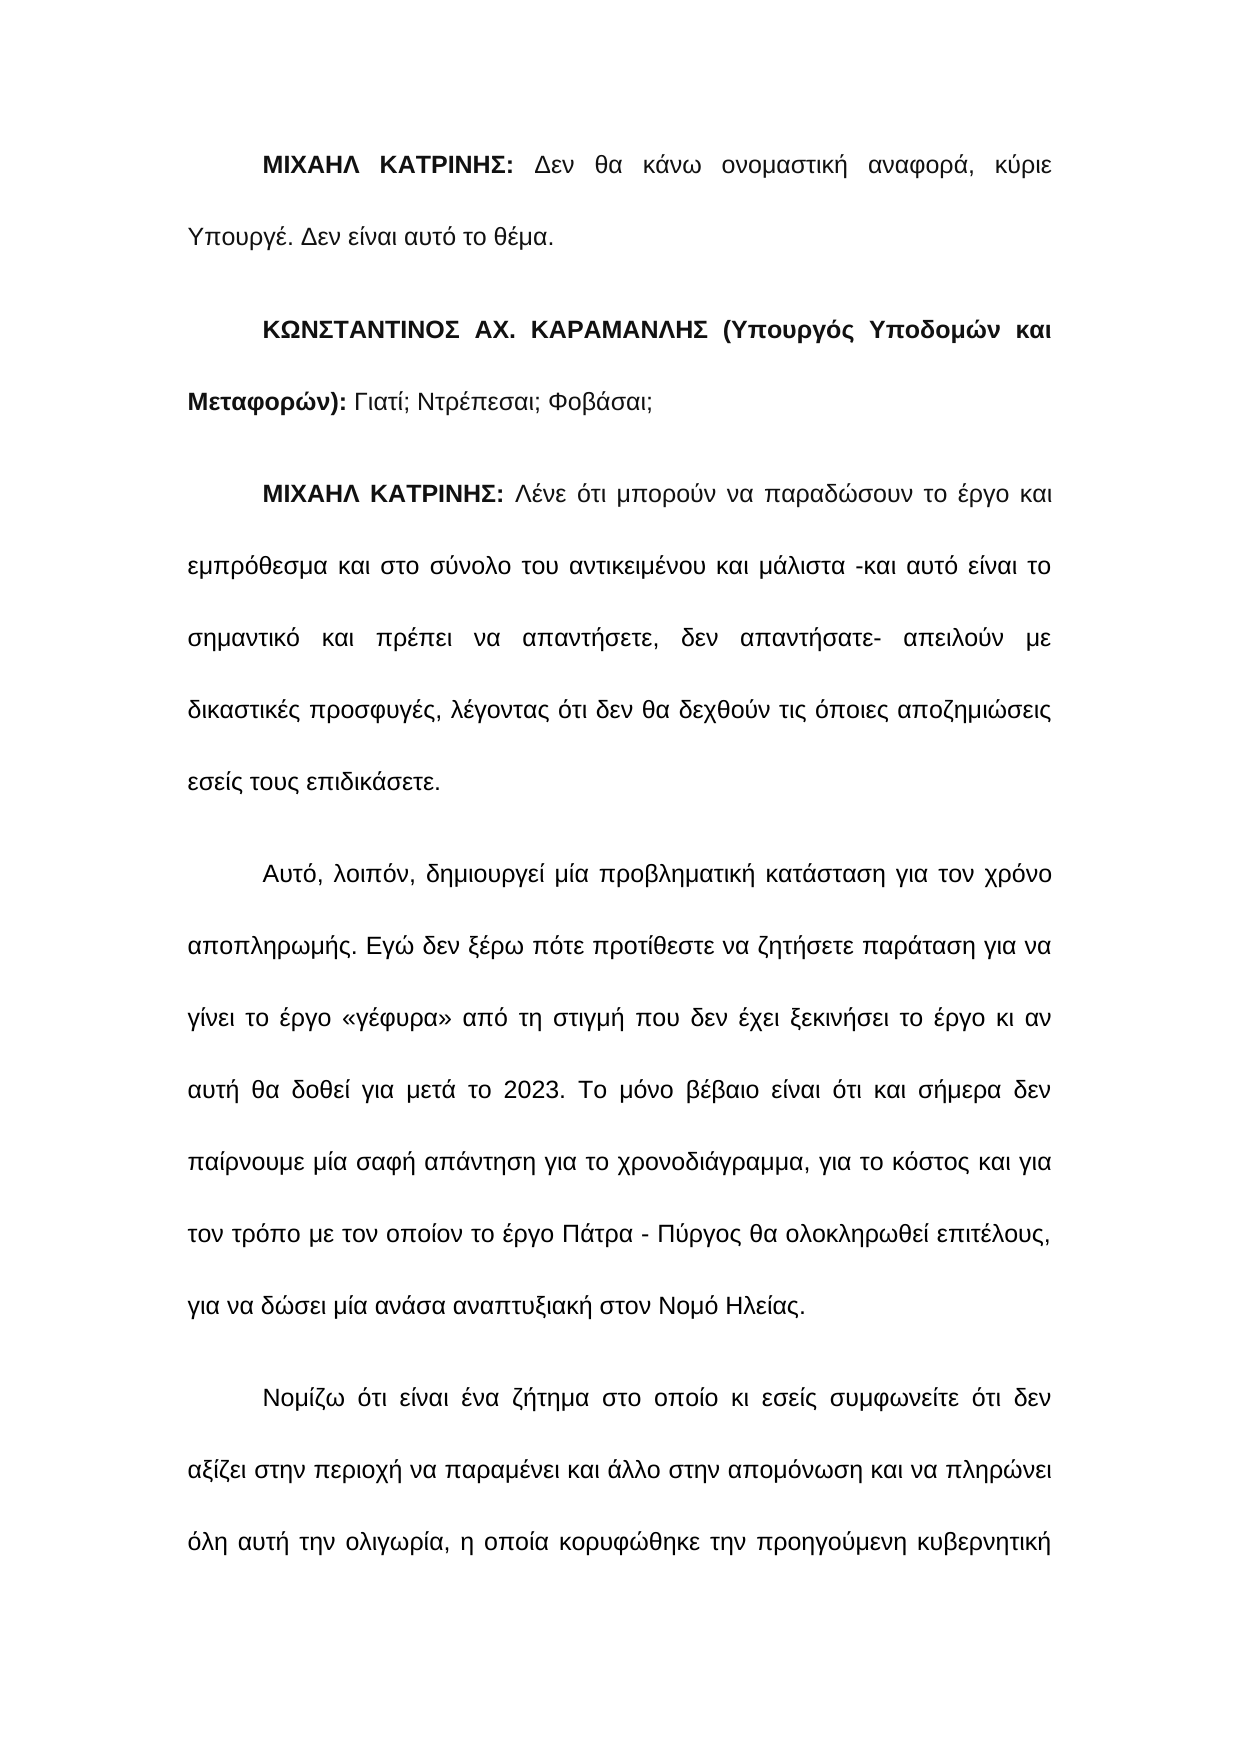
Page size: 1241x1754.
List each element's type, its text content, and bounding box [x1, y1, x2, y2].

text ΜΙΧΑΗΛ ΚΑΤΡΙΝΗΣ: Λένε ότι μπορούν να παραδώσουν το έργο και εμπρόθεσμα και στο σύνολο του αντικειμένου και μάλιστα -και αυτό είναι το σημαντικό και πρέπει να απαντήσετε, δεν απαντήσατε- απειλούν με δικαστικές προσφυγές, λέγοντας ότι δεν θα δεχθούν τις όποιες αποζημιώσεις εσείς τους επιδικάσετε. [187, 479, 1053, 795]
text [187, 1383, 1053, 1556]
text ΚΩΝΣΤΑΝΤΙΝΟΣ ΑΧ. ΚΑΡΑΜΑΝΛΗΣ (Υπουργός Υποδομών και Μεταφορών): Γιατί; Ντρέπεσαι; Φοβάσαι; [187, 314, 1053, 415]
text Αυτό, λοιπόν, δημιουργεί μία προβληματική κατάσταση για τον χρόνο αποπληρωμής. Εγώ δεν ξέρω πότε προτίθεστε να ζητήσετε παράταση για να γίνει το έργο «γέφυρα» από τη στιγμή που δεν έχει ξεκινήσει το έργο κι αν αυτή θα δοθεί για μετά το 2023. Το μόνο βέβαιο είναι ότι και σήμερα δεν παίρνουμε μία σαφή απάντηση για το χρονοδιάγραμμα, για το κόστος και για τον τρόπο με τον οποίον το έργο Πάτρα - Πύργος θα ολοκληρωθεί επιτέλους, για να δώσει μία ανάσα αναπτυξιακή στον Νομό Ηλείας. [187, 859, 1053, 1319]
text ΜΙΧΑΗΛ ΚΑΤΡΙΝΗΣ: Δεν θα κάνω ονομαστική αναφορά, κύριε Υπουργέ. Δεν είναι αυτό το θέμα. [187, 150, 1053, 251]
